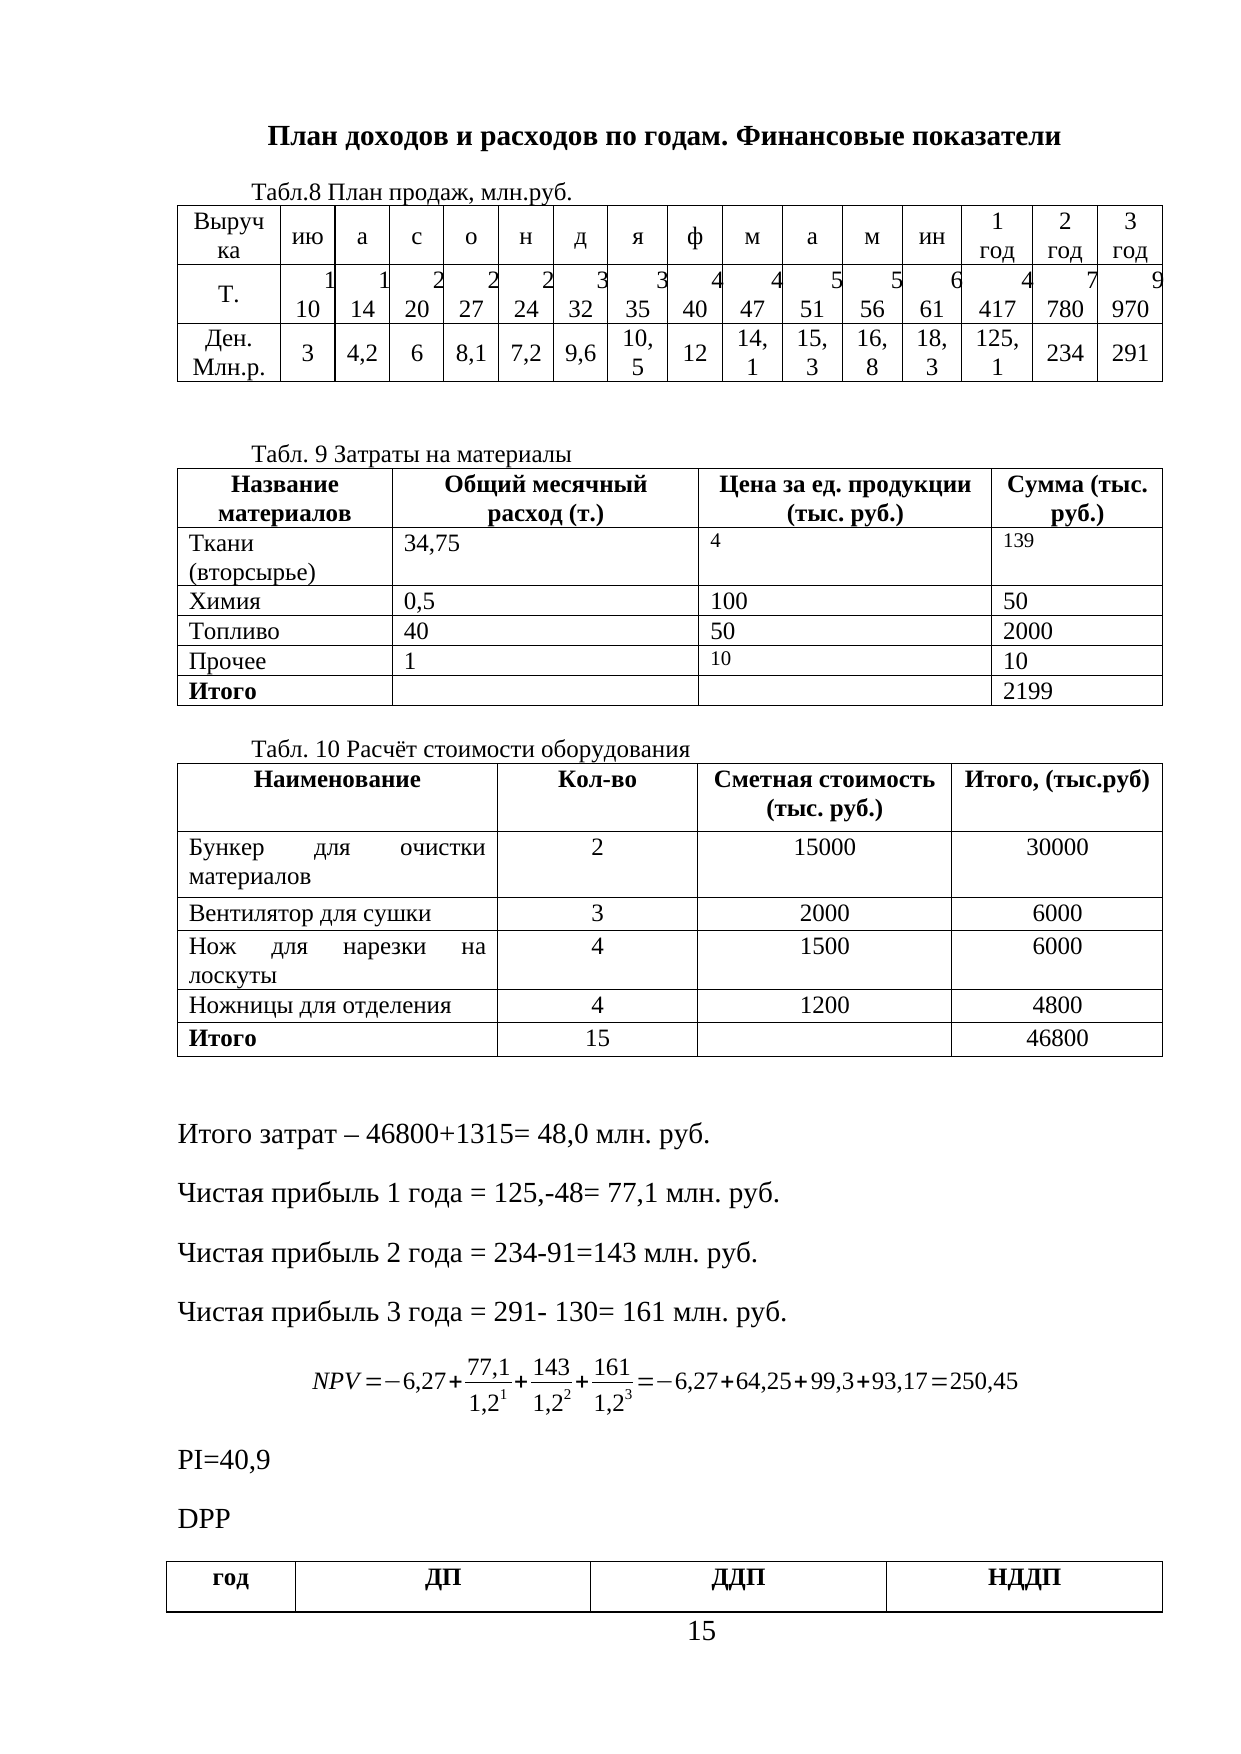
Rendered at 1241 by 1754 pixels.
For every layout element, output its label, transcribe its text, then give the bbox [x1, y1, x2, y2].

table_header Выручка [178, 206, 280, 264]
table_header ин [903, 206, 961, 264]
table_cell 2 [498, 832, 697, 897]
table_header ию [281, 206, 334, 264]
table_header Название материалов [178, 469, 392, 527]
subtitle План доходов и расходов по годам. Финансовые показатели [177, 118, 1152, 152]
table_cell Нож для нарезки на лоскуты [178, 931, 497, 989]
table_cell 34,75 [393, 528, 698, 585]
table_cell Химия [178, 586, 392, 615]
table_cell 15 [498, 1023, 697, 1056]
table_header ДП [296, 1562, 590, 1611]
table_cell [698, 1023, 951, 1056]
table_cell 50 [699, 616, 991, 645]
table_header Кол-во [498, 764, 697, 831]
table_cell 7780 [1033, 265, 1097, 322]
table_cell 0,5 [393, 586, 698, 615]
table_cell 15000 [698, 832, 951, 897]
table_header Общий месячный расход (т.) [393, 469, 698, 527]
table_cell 4800 [952, 990, 1162, 1022]
table_header Сумма (тыс. руб.) [992, 469, 1162, 527]
table_cell Ткани (вторсырье) [178, 528, 392, 585]
table_header ДДП [591, 1562, 886, 1611]
table_cell 18,3 [903, 324, 961, 381]
table_header Цена за ед. продукции (тыс. руб.) [699, 469, 991, 527]
table_cell [699, 676, 991, 704]
table_cell Ден. Млн.р. [178, 324, 280, 381]
table_cell 1500 [698, 931, 951, 989]
table_header 1 год [962, 206, 1032, 264]
text Чистая прибыль 2 года = 234-91=143 млн. руб. [177, 1235, 1152, 1268]
text Табл. 9 Затраты на материалы [177, 439, 1152, 468]
table_header ф [668, 206, 722, 264]
table_cell 139 [992, 528, 1162, 585]
text DPP [177, 1501, 1152, 1535]
table_cell 6000 [952, 898, 1162, 930]
text Чистая прибыль 1 года = 125,-48= 77,1 млн. руб. [177, 1176, 1152, 1209]
table_cell 440 [668, 265, 722, 322]
table_cell Ножницы для отделения [178, 990, 497, 1022]
table_header о [444, 206, 498, 264]
table_header н [499, 206, 553, 264]
table_header м [843, 206, 902, 264]
table_header м [723, 206, 782, 264]
table_cell 1 [393, 646, 698, 675]
table_cell 234 [1033, 324, 1097, 381]
table_cell 3 [498, 898, 697, 930]
table_cell 16,8 [843, 324, 902, 381]
table_cell 4 [498, 931, 697, 989]
table_cell 227 [444, 265, 498, 322]
table_cell 15,3 [783, 324, 842, 381]
table_cell 1200 [698, 990, 951, 1022]
table_cell 2000 [698, 898, 951, 930]
table_cell 556 [843, 265, 902, 322]
table_cell Итого [178, 1023, 497, 1056]
table_cell 335 [608, 265, 667, 322]
table_cell Итого [178, 676, 392, 704]
table_cell 14,1 [723, 324, 782, 381]
table_cell 332 [554, 265, 607, 322]
text Итого затрат – 46800+1315= 48,0 млн. руб. [177, 1116, 1152, 1150]
table_cell 125,1 [962, 324, 1032, 381]
table_cell 224 [499, 265, 553, 322]
table_cell 3 [281, 324, 334, 381]
table_header Итого, (тыс.руб) [952, 764, 1162, 831]
table_cell 40 [393, 616, 698, 645]
table_header год [167, 1562, 295, 1611]
table_cell 114 [336, 265, 389, 322]
text Табл. 10 Расчёт стоимости оборудования [177, 734, 1152, 763]
table_header а [783, 206, 842, 264]
table_cell 110 [281, 265, 334, 322]
table_cell 4 [498, 990, 697, 1022]
table_cell 30000 [952, 832, 1162, 897]
table_header Сметная стоимость (тыс. руб.) [698, 764, 951, 831]
table_header НДДП [887, 1562, 1162, 1611]
table_cell Т. [178, 265, 280, 322]
text Чистая прибыль 3 года = 291- 130= 161 млн. руб. [177, 1294, 1152, 1328]
table_cell 6 [390, 324, 443, 381]
text Табл.8 План продаж, млн.руб. [177, 177, 1152, 205]
table_cell 9970 [1098, 265, 1162, 322]
table_cell Вентилятор для сушки [178, 898, 497, 930]
table_header д [554, 206, 607, 264]
table_cell 10 [992, 646, 1162, 675]
table_cell 9,6 [554, 324, 607, 381]
text PI=40,9 [177, 1442, 1152, 1476]
table_header я [608, 206, 667, 264]
table_cell 10,5 [608, 324, 667, 381]
table_cell Прочее [178, 646, 392, 675]
table_header Наименование [178, 764, 497, 831]
table_cell 8,1 [444, 324, 498, 381]
table_cell 7,2 [499, 324, 553, 381]
table_cell 291 [1098, 324, 1162, 381]
table_cell 2000 [992, 616, 1162, 645]
table_cell 10 [699, 646, 991, 675]
table_cell 46800 [952, 1023, 1162, 1056]
table_header а [336, 206, 389, 264]
table_cell 4,2 [336, 324, 389, 381]
table_cell 12 [668, 324, 722, 381]
table_header 3 год [1098, 206, 1162, 264]
table_cell 50 [992, 586, 1162, 615]
table_cell [393, 676, 698, 704]
table_cell 551 [783, 265, 842, 322]
table_header 2 год [1033, 206, 1097, 264]
table_cell 447 [723, 265, 782, 322]
table_cell 4 [699, 528, 991, 585]
table_header с [390, 206, 443, 264]
table_cell Топливо [178, 616, 392, 645]
table_cell 100 [699, 586, 991, 615]
table_cell 220 [390, 265, 443, 322]
table_cell 2199 [992, 676, 1162, 704]
table_cell 661 [903, 265, 961, 322]
table_cell 6000 [952, 931, 1162, 989]
table_cell 4417 [962, 265, 1032, 322]
table_cell Бункер для очистки материалов [178, 832, 497, 897]
